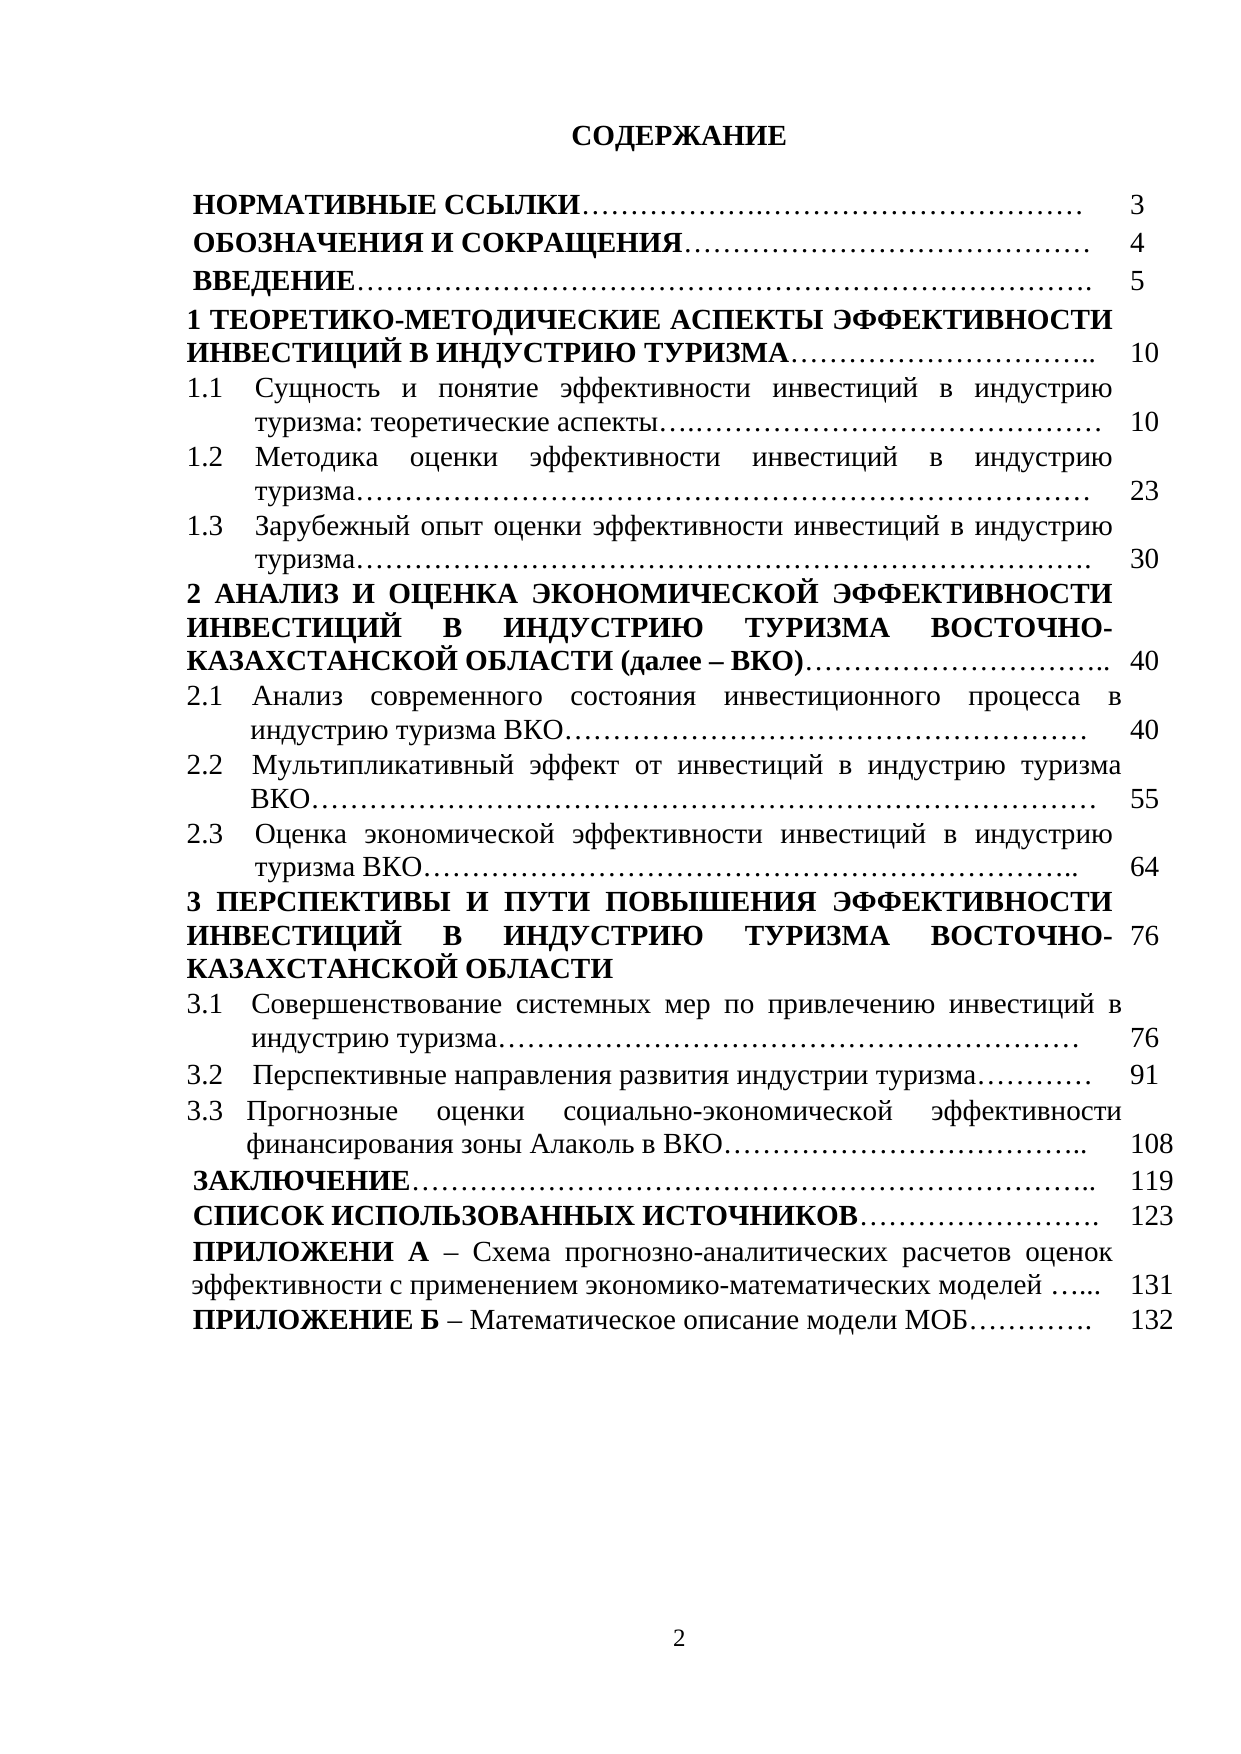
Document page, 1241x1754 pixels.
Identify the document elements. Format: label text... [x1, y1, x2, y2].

table_cell 1.1 [177, 369, 245, 437]
table_cell 2 АНАЛИЗ И ОЦЕНКА ЭКОНОМИЧЕСКОЙ ЭФФЕКТИВНОСТИ ИНВЕСТИЦИЙ В ИНДУСТРИЮ ТУРИЗМА ВОСТОЧНО-КАЗАХСТАНСКОЙ ОБЛАСТИ (далее – ВКО)………………………….. [177, 575, 1122, 677]
table_cell 4 [1123, 224, 1192, 262]
table_cell 10 [1123, 300, 1192, 369]
table_cell ВВЕДЕНИЕ…………………………………………………………………. [177, 262, 1122, 300]
table_cell Методика оценки эффективности инвестиций в индустрию туризма…………………….…………………………………………… [245, 438, 1122, 506]
table_cell Перспективные направления развития индустрии туризма………… [246, 1056, 1122, 1091]
table_cell ПРИЛОЖЕНИ А – Схема прогнозно-аналитических расчетов оценок эффективности с применением экономико-математических моделей …... [177, 1232, 1122, 1301]
table_cell 3.2 [177, 1056, 246, 1091]
table_cell 132 [1123, 1301, 1192, 1336]
table_cell Анализ современного состояния инвестиционного процесса в индустрию туризма ВКО……………………………………………… [245, 677, 1122, 746]
table_header 3 [1123, 185, 1192, 223]
table_cell Прогнозные оценки социально-экономической эффективности финансирования зоны Алаколь в ВКО……………………………….. [246, 1091, 1122, 1162]
table_cell 1.2 [177, 438, 245, 506]
table_cell 119 [1123, 1162, 1192, 1197]
table_cell 1 ТЕОРЕТИКО-МЕТОДИЧЕСКИЕ АСПЕКТЫ ЭФФЕКТИВНОСТИ ИНВЕСТИЦИЙ В ИНДУСТРИЮ ТУРИЗМА………………………….. [177, 300, 1122, 369]
table_cell ПРИЛОЖЕНИЕ Б – Математическое описание модели МОБ…………. [177, 1301, 1122, 1336]
table_cell 64 [1123, 814, 1192, 883]
text СОДЕРЖАНИЕ [177, 118, 1181, 152]
table_cell 23 [1123, 438, 1192, 506]
table_cell 2.3 [177, 814, 245, 883]
table_cell 30 [1123, 506, 1192, 575]
table_cell 55 [1123, 746, 1192, 814]
table_cell Совершенствование системных мер по привлечению инвестиций в индустрию туризма…………………………………………………… [246, 985, 1122, 1056]
table_header НОРМАТИВНЫЕ ССЫЛКИ……………….…………………………… [177, 185, 1122, 223]
table_cell 3.3 [177, 1091, 246, 1162]
table_cell 2.1 [177, 677, 245, 746]
table_cell 40 [1123, 575, 1192, 677]
table_cell 123 [1123, 1197, 1192, 1232]
table_cell 2.2 [177, 746, 245, 814]
table_cell СПИСОК ИСПОЛЬЗОВАННЫХ ИСТОЧНИКОВ……………………. [177, 1197, 1122, 1232]
table_cell Зарубежный опыт оценки эффективности инвестиций в индустрию туризма…………………………………………………………………. [245, 506, 1122, 575]
table_cell Оценка экономической эффективности инвестиций в индустрию туризма ВКО………………………………………………………….. [245, 814, 1122, 883]
table_cell 108 [1123, 1091, 1192, 1162]
table_cell Сущность и понятие эффективности инвестиций в индустрию туризма: теоретические аспекты….…………………………………… [245, 369, 1122, 437]
table_cell 10 [1123, 369, 1192, 437]
table_cell 131 [1123, 1232, 1192, 1301]
table_cell ОБОЗНАЧЕНИЯ И СОКРАЩЕНИЯ…………………………………… [177, 224, 1122, 262]
table_cell 3.1 [177, 985, 246, 1056]
table_cell 76 [1123, 883, 1192, 985]
table_cell 91 [1123, 1056, 1192, 1091]
table_cell 3 ПЕРСПЕКТИВЫ И ПУТИ ПОВЫШЕНИЯ ЭФФЕКТИВНОСТИ ИНВЕСТИЦИЙ В ИНДУСТРИЮ ТУРИЗМА ВОСТОЧНО-КАЗАХСТАНСКОЙ ОБЛАСТИ [177, 883, 1122, 985]
table_cell ЗАКЛЮЧЕНИЕ…………………………………………………………….. [177, 1162, 1122, 1197]
table_cell 1.3 [177, 506, 245, 575]
table_cell 40 [1123, 677, 1192, 746]
table_cell 5 [1123, 262, 1192, 300]
table_cell Мультипликативный эффект от инвестиций в индустрию туризма ВКО……………………………………………………………………… [245, 746, 1122, 814]
table_cell 76 [1123, 985, 1192, 1056]
